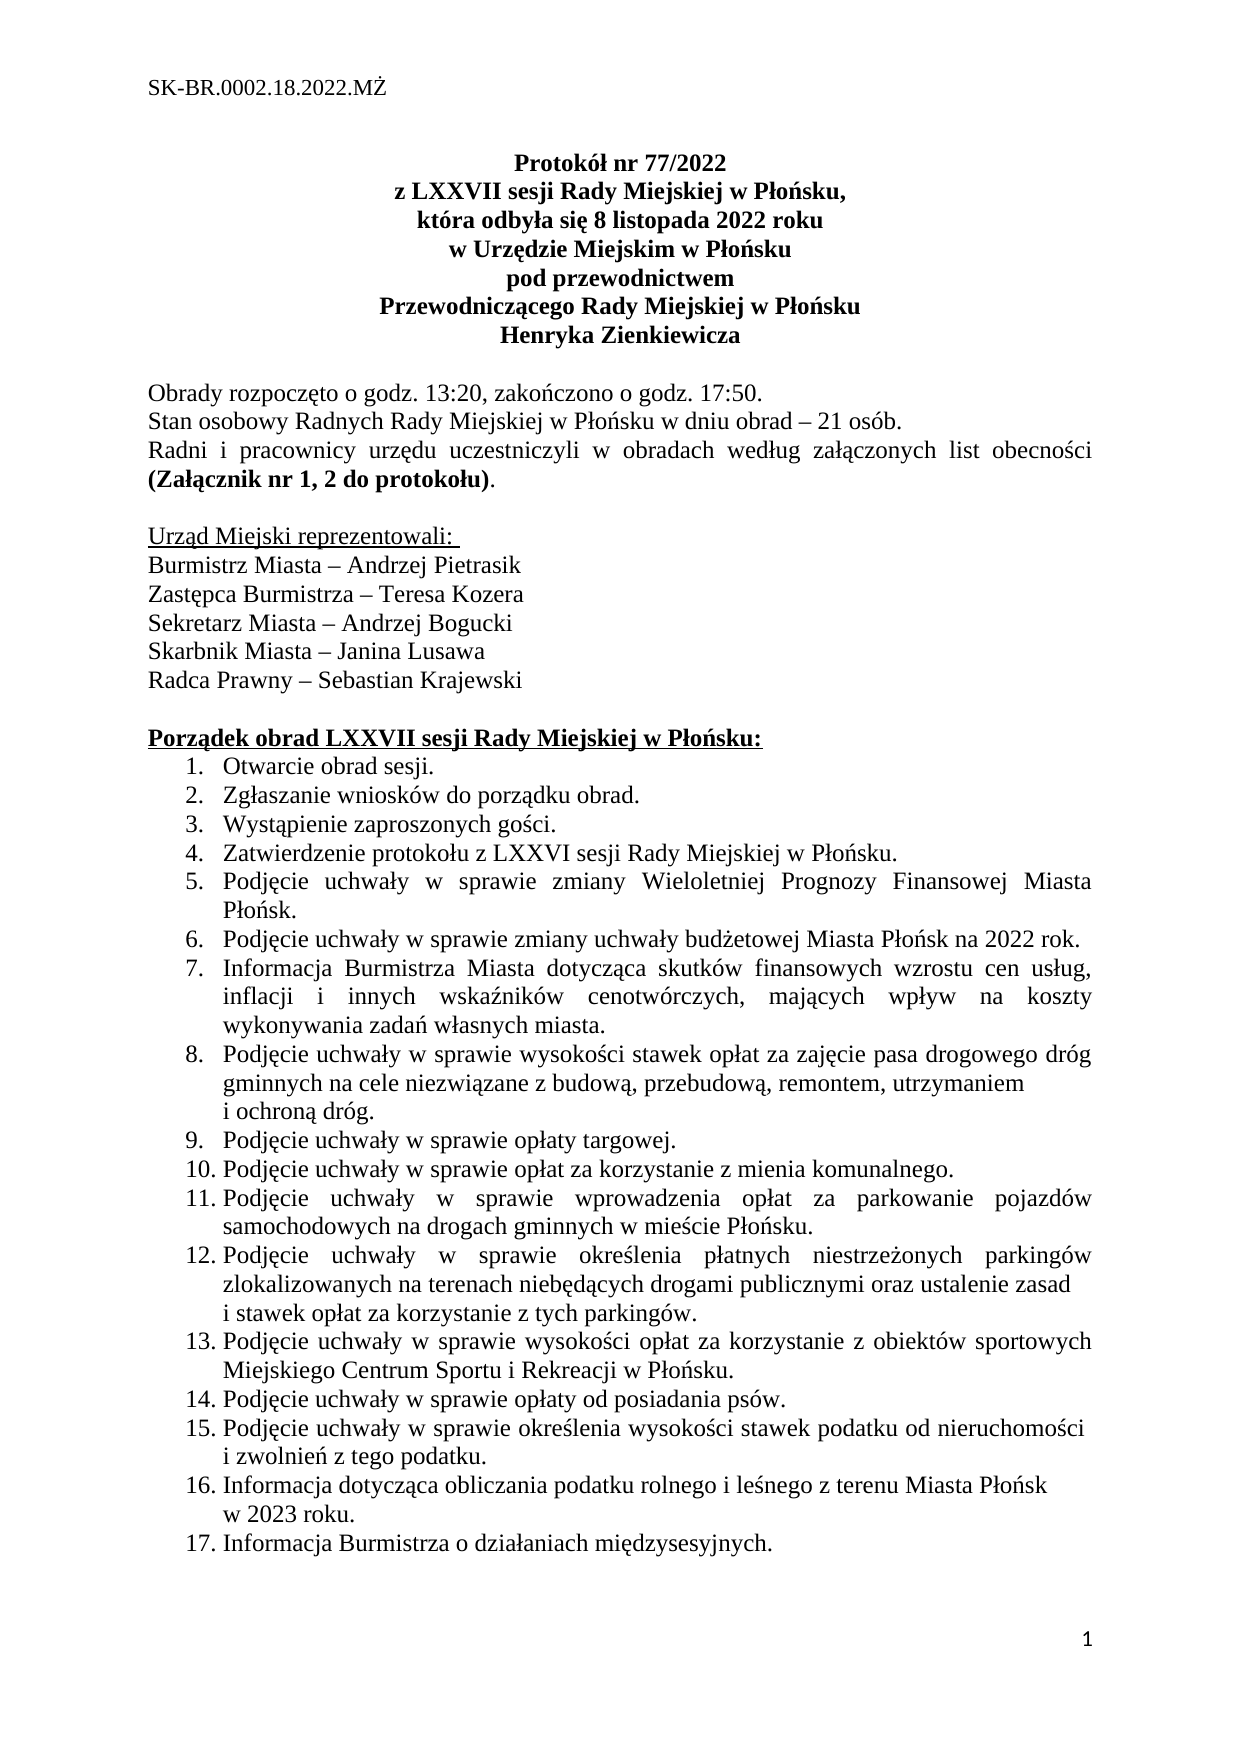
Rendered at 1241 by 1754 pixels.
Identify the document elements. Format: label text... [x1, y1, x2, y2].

list Podjęcie uchwały w sprawie opłaty targowej. [185, 1125, 1093, 1154]
text Skarbnik Miasta – Janina Lusawa [148, 636, 1093, 665]
list Podjęcie uchwały w sprawie opłat za korzystanie z mienia komunalnego. [185, 1154, 1093, 1183]
text Radni i pracownicy urzędu uczestniczyli w obradach według załączonych list obecności (Załącznik nr 1, 2 do protokołu). [148, 435, 1093, 493]
text która odbyła się 8 listopada 2022 roku [148, 205, 1093, 234]
list Podjęcie uchwały w sprawie określenia płatnych niestrzeżonych parkingów zlokalizowanych na terenach niebędących drogami publicznymi oraz ustalenie zasad [185, 1240, 1093, 1298]
text Porządek obrad LXXVII sesji Rady Miejskiej w Płońsku: [148, 723, 1093, 751]
text Burmistrz Miasta – Andrzej Pietrasik [148, 550, 1093, 579]
text w 2023 roku. [223, 1499, 1093, 1528]
text z LXXVII sesji Rady Miejskiej w Płońsku, [148, 176, 1093, 205]
list Informacja Burmistrza o działaniach międzysesyjnych. [185, 1528, 1093, 1556]
text Urząd Miejski reprezentowali: [148, 521, 1093, 550]
list Podjęcie uchwały w sprawie określenia wysokości stawek podatku od nieruchomości i zwolnień z tego podatku. [185, 1413, 1093, 1470]
list Informacja Burmistrza Miasta dotycząca skutków finansowych wzrostu cen usług, inflacji i innych wskaźników cenotwórczych, mających wpływ na koszty wykonywania zadań własnych miasta. [185, 953, 1093, 1039]
list Wystąpienie zaproszonych gości. [185, 809, 1093, 838]
list Zgłaszanie wniosków do porządku obrad. [185, 780, 1093, 809]
list Otwarcie obrad sesji. [185, 751, 1093, 780]
text Zastępca Burmistrza – Teresa Kozera [148, 579, 1093, 608]
list Podjęcie uchwały w sprawie zmiany uchwały budżetowej Miasta Płońsk na 2022 rok. [185, 924, 1093, 953]
text w Urzędzie Miejskim w Płońsku [148, 234, 1093, 263]
list Podjęcie uchwały w sprawie opłaty od posiadania psów. [185, 1384, 1093, 1413]
text Radca Prawny – Sebastian Krajewski [148, 665, 1093, 694]
text Obrady rozpoczęto o godz. 13:20, zakończono o godz. 17:50. [148, 378, 1093, 406]
text Przewodniczącego Rady Miejskiej w Płońsku [148, 291, 1093, 320]
list Informacja dotycząca obliczania podatku rolnego i leśnego z terenu Miasta Płońsk [185, 1470, 1093, 1499]
list Podjęcie uchwały w sprawie wprowadzenia opłat za parkowanie pojazdów samochodowych na drogach gminnych w mieście Płońsku. [185, 1183, 1093, 1240]
text Sekretarz Miasta – Andrzej Bogucki [148, 608, 1093, 636]
list Podjęcie uchwały w sprawie zmiany Wieloletniej Prognozy Finansowej Miasta Płońsk. [185, 866, 1093, 924]
text pod przewodnictwem [148, 263, 1093, 291]
list Zatwierdzenie protokołu z LXXVI sesji Rady Miejskiej w Płońsku. [185, 838, 1093, 866]
text i ochroną dróg. [223, 1096, 1093, 1125]
text Henryka Zienkiewicza [148, 320, 1093, 349]
text i stawek opłat za korzystanie z tych parkingów. [223, 1298, 1093, 1326]
text Protokół nr 77/2022 [148, 148, 1093, 176]
text Stan osobowy Radnych Rady Miejskiej w Płońsku w dniu obrad – 21 osób. [148, 406, 1093, 435]
list Podjęcie uchwały w sprawie wysokości opłat za korzystanie z obiektów sportowych Miejskiego Centrum Sportu i Rekreacji w Płońsku. [185, 1326, 1093, 1384]
list Podjęcie uchwały w sprawie wysokości stawek opłat za zajęcie pasa drogowego dróg gminnych na cele niezwiązane z budową, przebudową, remontem, utrzymaniem [185, 1039, 1093, 1096]
